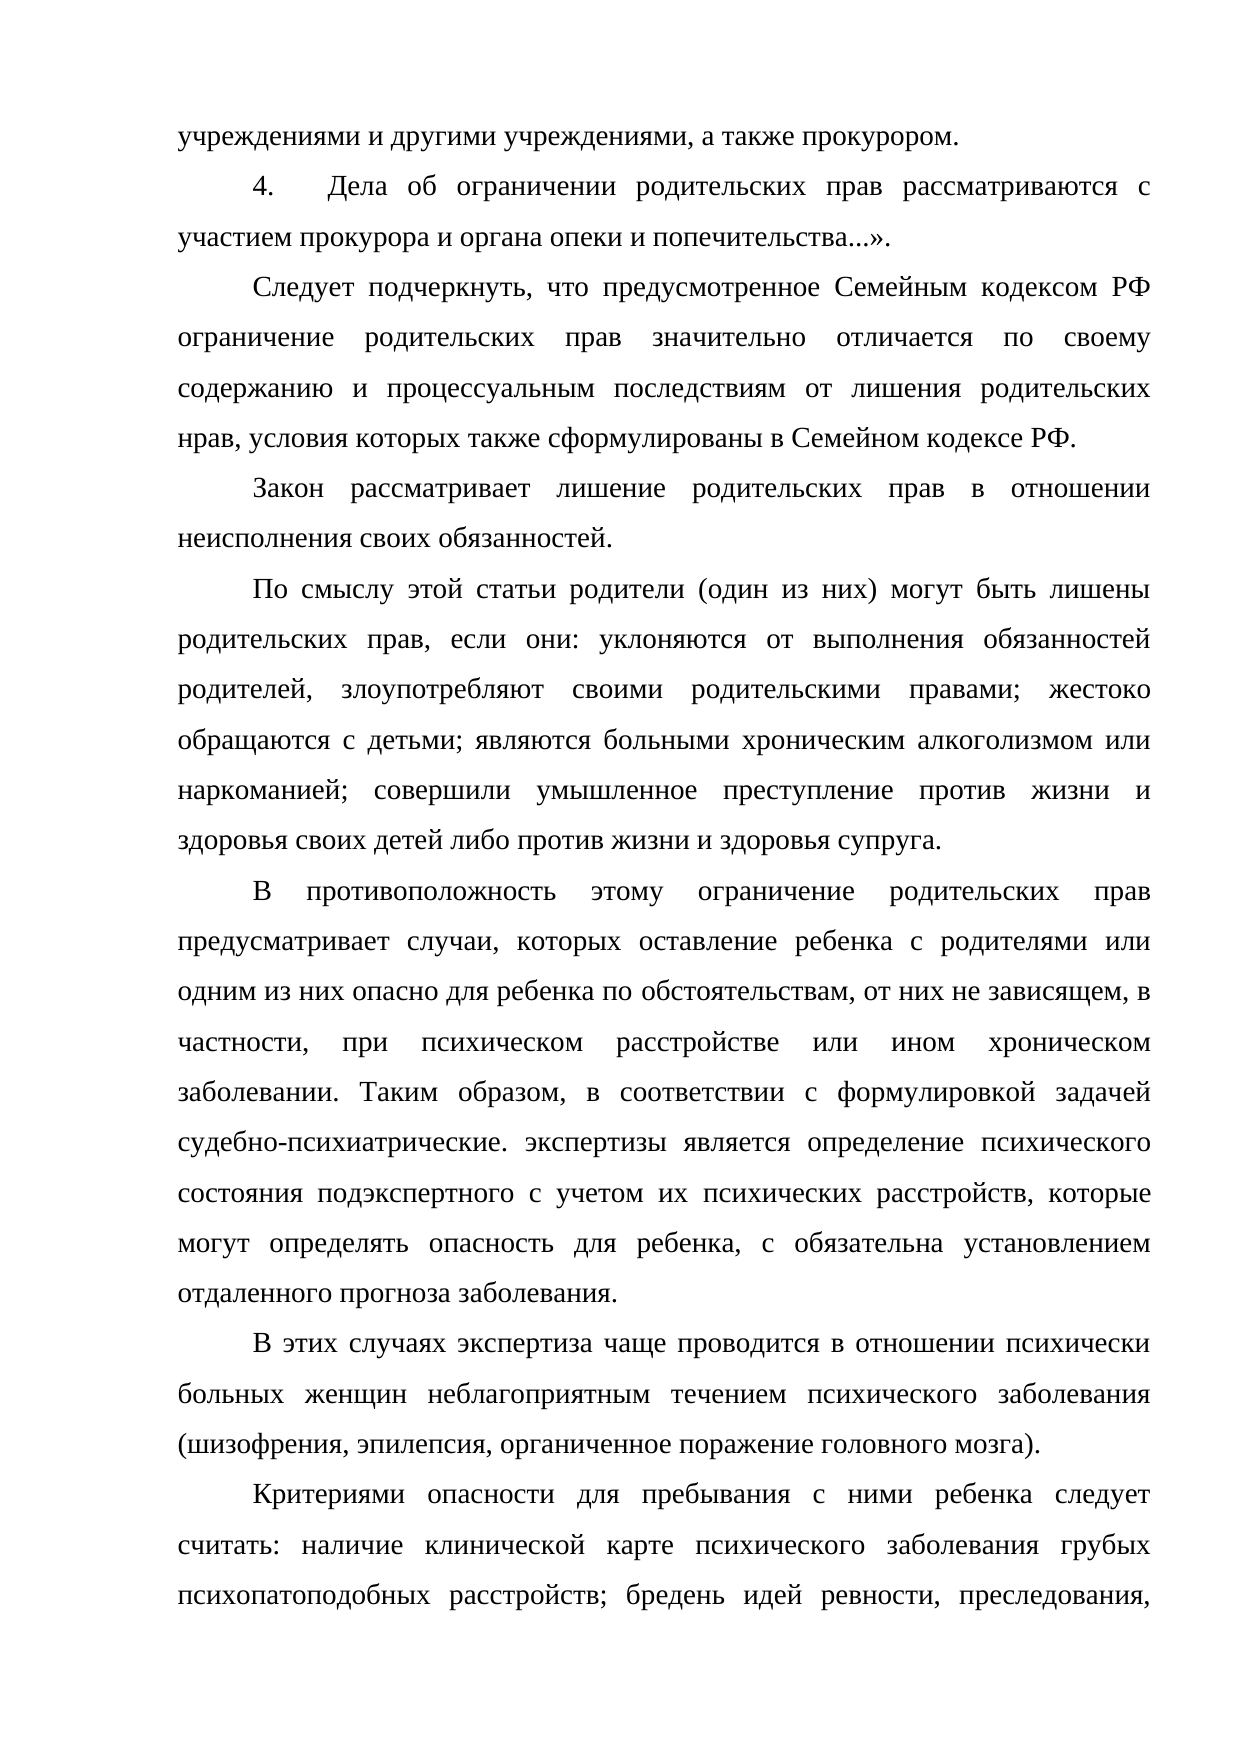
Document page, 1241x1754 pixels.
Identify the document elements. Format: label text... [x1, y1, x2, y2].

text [177, 1477, 1152, 1611]
text В противоположность этому ограничение родительских прав предусматривает случаи, которых оставление ребенка с родителями или одним из них опасно для ребенка по обстоятельствам, от них не зависящем, в частности, при психическом расстройстве или ином хроническом заболевании. Таким образом, в соответствии с формулировкой задачей судебно-психиатрические. экспертизы является определение психического состояния подэкспертного с учетом их психических расстройств, которые могут определять опасность для ребенка, с обязательна установлением отдаленного прогноза заболевания. [177, 873, 1152, 1309]
text Следует подчеркнуть, что предусмотренное Семейным кодексом РФ ограничение родительских прав значительно отличается по своему содержанию и процессуальным последствиям от лишения родительских нрав, условия которых также сформулированы в Семейном кодексе РФ. [177, 269, 1152, 453]
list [177, 118, 1152, 152]
text По смыслу этой статьи родители (один из них) могут быть лишены родительских прав, если они: уклоняются от выполнения обязанностей родителей, злоупотребляют своими родительскими правами; жестоко обращаются с детьми; являются больными хроническим алкоголизмом или наркоманией; совершили умышленное преступление против жизни и здоровья своих детей либо против жизни и здоровья супруга. [177, 571, 1152, 856]
text Закон рассматривает лишение родительских прав в отношении неисполнения своих обязанностей. [177, 470, 1152, 554]
list Дела об ограничении родительских прав рассматриваются с участием прокурора и органа опеки и попечительства...». [177, 168, 1152, 252]
text В этих случаях экспертиза чаще проводится в отношении психически больных женщин неблагоприятным течением психического заболевания (шизофрения, эпилепсия, органиченное поражение головного мозга). [177, 1326, 1152, 1460]
